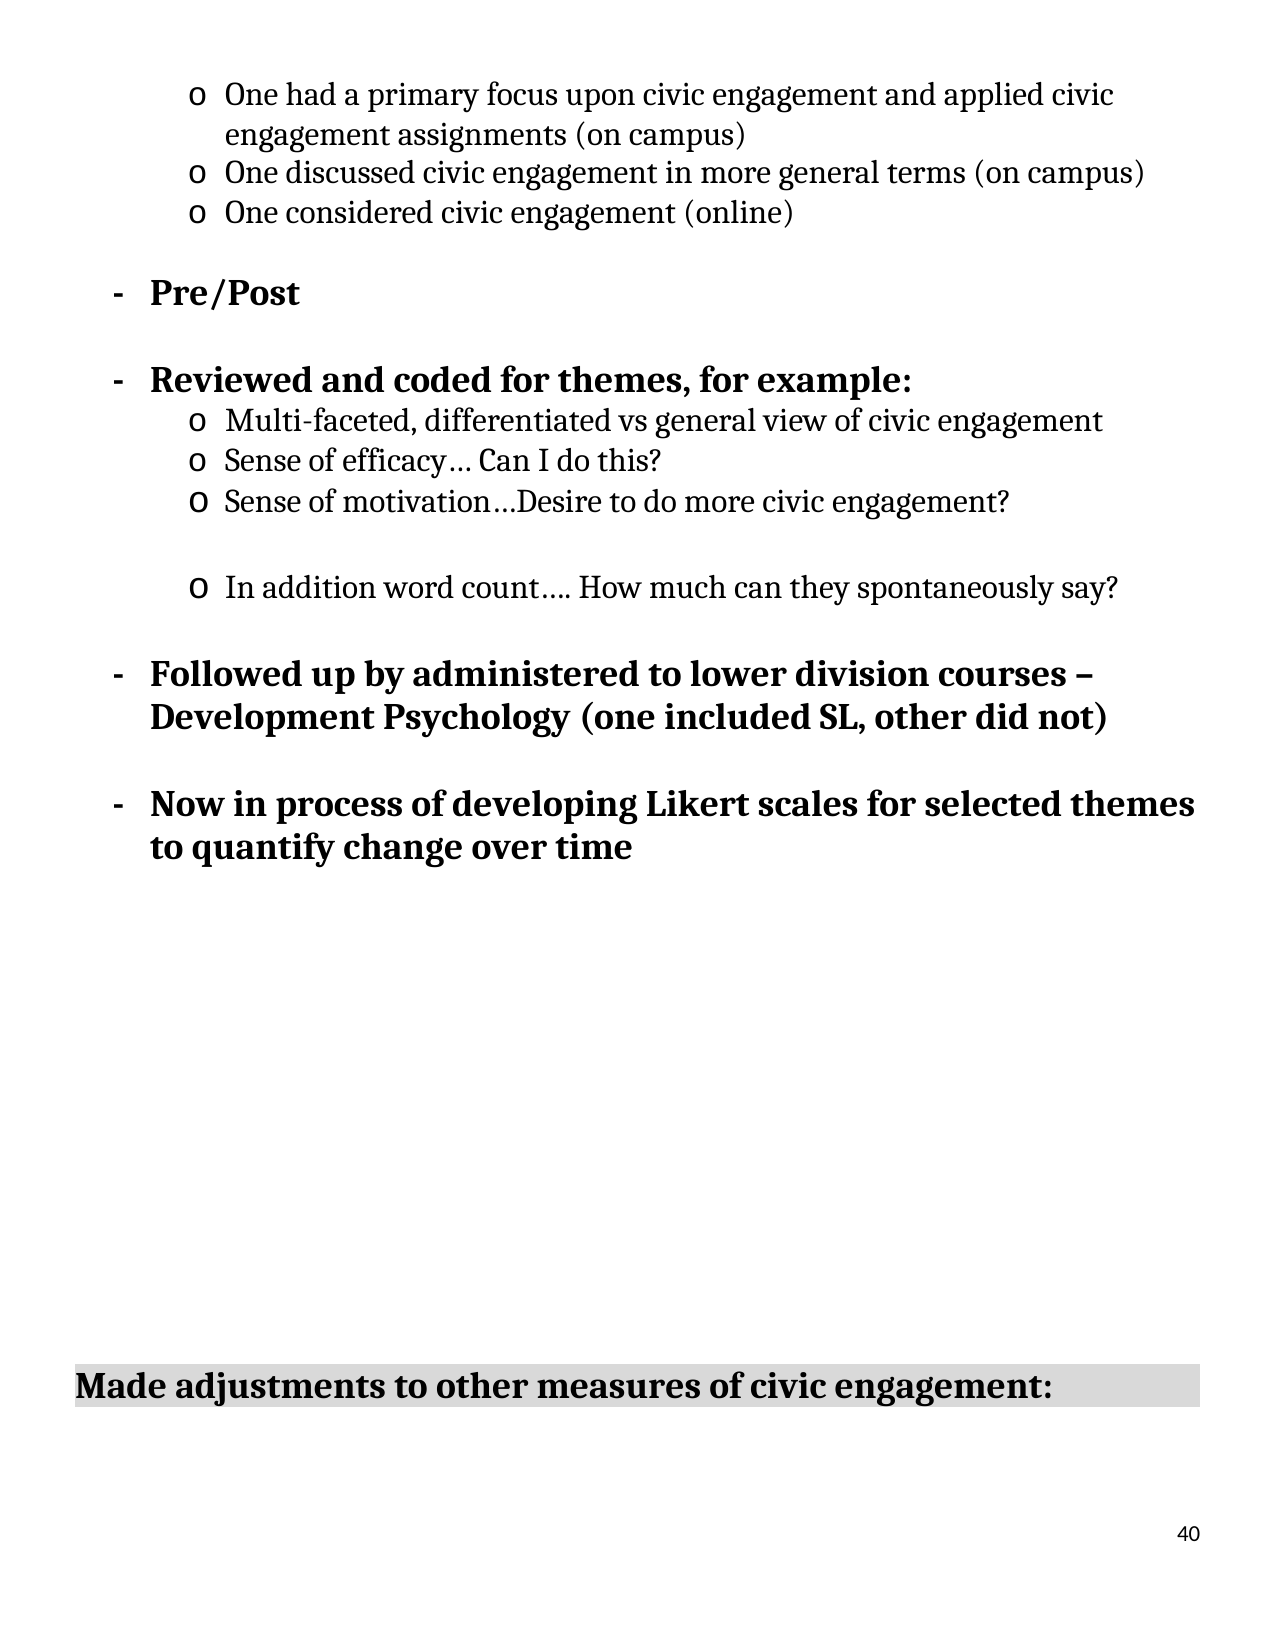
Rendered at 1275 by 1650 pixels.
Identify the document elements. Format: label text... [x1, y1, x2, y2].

list Followed up by administered to lower division courses – Development Psychology (one included SL, other did not) [112, 653, 1200, 739]
list One had a primary focus upon civic engagement and applied civic engagement assignments (on campus) [187, 75, 1200, 153]
list Multi-faceted, differentiated vs general view of civic engagement [187, 401, 1200, 441]
list Sense of motivation…Desire to do more civic engagement? [187, 482, 1200, 524]
list Sense of efficacy… Can I do this? [187, 441, 1200, 482]
list One discussed civic engagement in more general terms (on campus) [187, 153, 1200, 193]
list Reviewed and coded for themes, for example: [112, 358, 1200, 401]
list Now in process of developing Likert scales for selected themes to quantify change over time [112, 782, 1200, 868]
list Pre/Post [112, 272, 1200, 315]
list In addition word count…. How much can they spontaneously say? [187, 567, 1200, 610]
list One considered civic engagement (online) [187, 193, 1200, 234]
text Made adjustments to other measures of civic engagement: [75, 1364, 1200, 1407]
